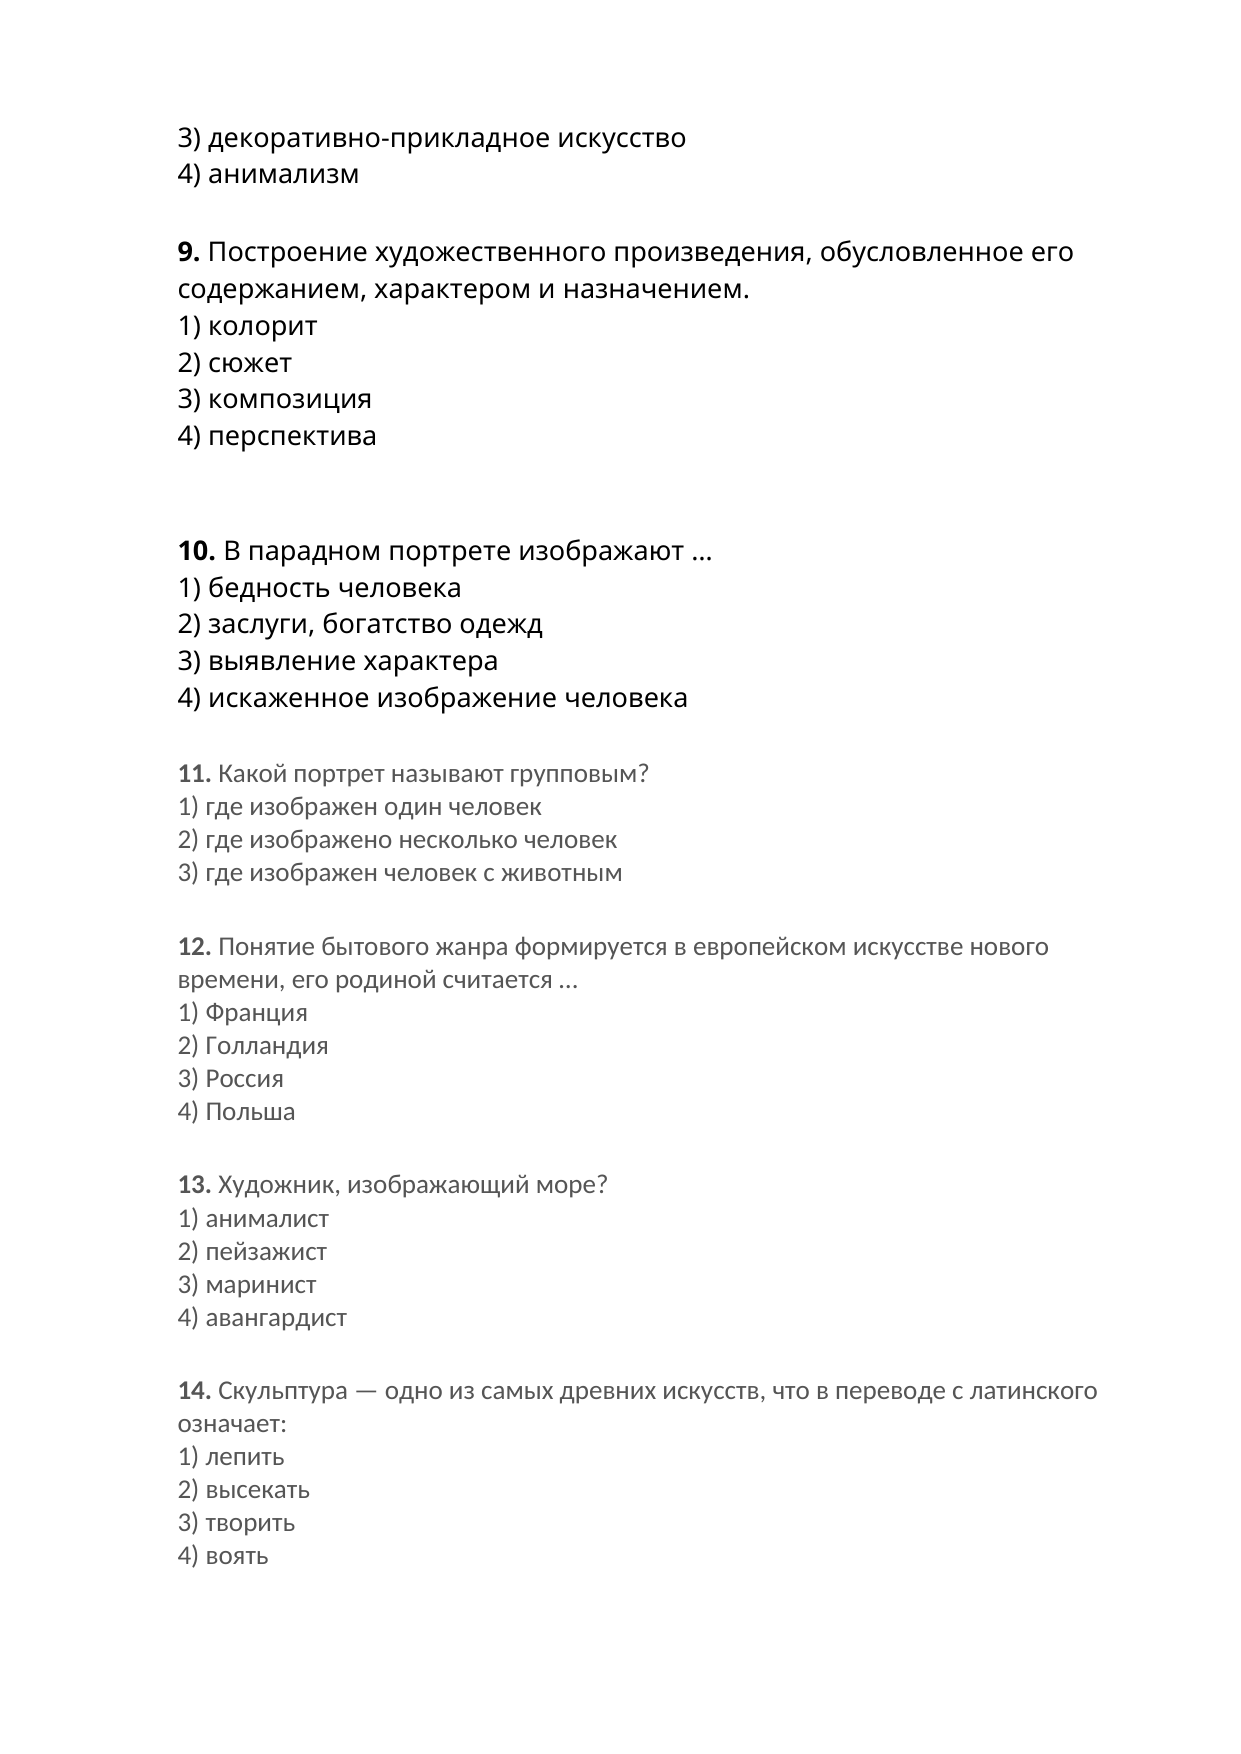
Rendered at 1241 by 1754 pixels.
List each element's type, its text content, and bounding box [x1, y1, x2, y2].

text 1) колорит 2) сюжет 3) композиция 4) перспектива [177, 306, 1152, 454]
text 11. Какой портрет называют групповым? [177, 756, 1152, 789]
text 1) Франция 2) Голландия 3) Россия 4) Польша [177, 995, 1152, 1127]
text 1) бедность человека 2) заслуги, богатство одежд 3) выявление характера 4) искаженное изображение человека [177, 568, 1152, 716]
text 14. Скульптура — одно из самых древних искусств, что в переводе с латинского означает: [177, 1373, 1152, 1439]
text 12. Понятие бытового жанра формируется в европейском искусстве нового времени, его родиной считается … [177, 929, 1152, 995]
text 1) лепить 2) высекать 3) творить 4) воять [177, 1439, 1152, 1572]
text 10. В парадном портрете изображают … [177, 531, 1152, 568]
text 13. Художник, изображающий море? [177, 1168, 1152, 1201]
text 9. Построение художественного произведения, обусловленное его содержанием, характером и назначением. [177, 232, 1152, 306]
text 1) анималист 2) пейзажист 3) маринист 4) авангардист [177, 1201, 1152, 1333]
text 1) где изображен один человек 2) где изображено несколько человек 3) где изображен человек с животным [177, 789, 1152, 888]
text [177, 118, 1152, 192]
